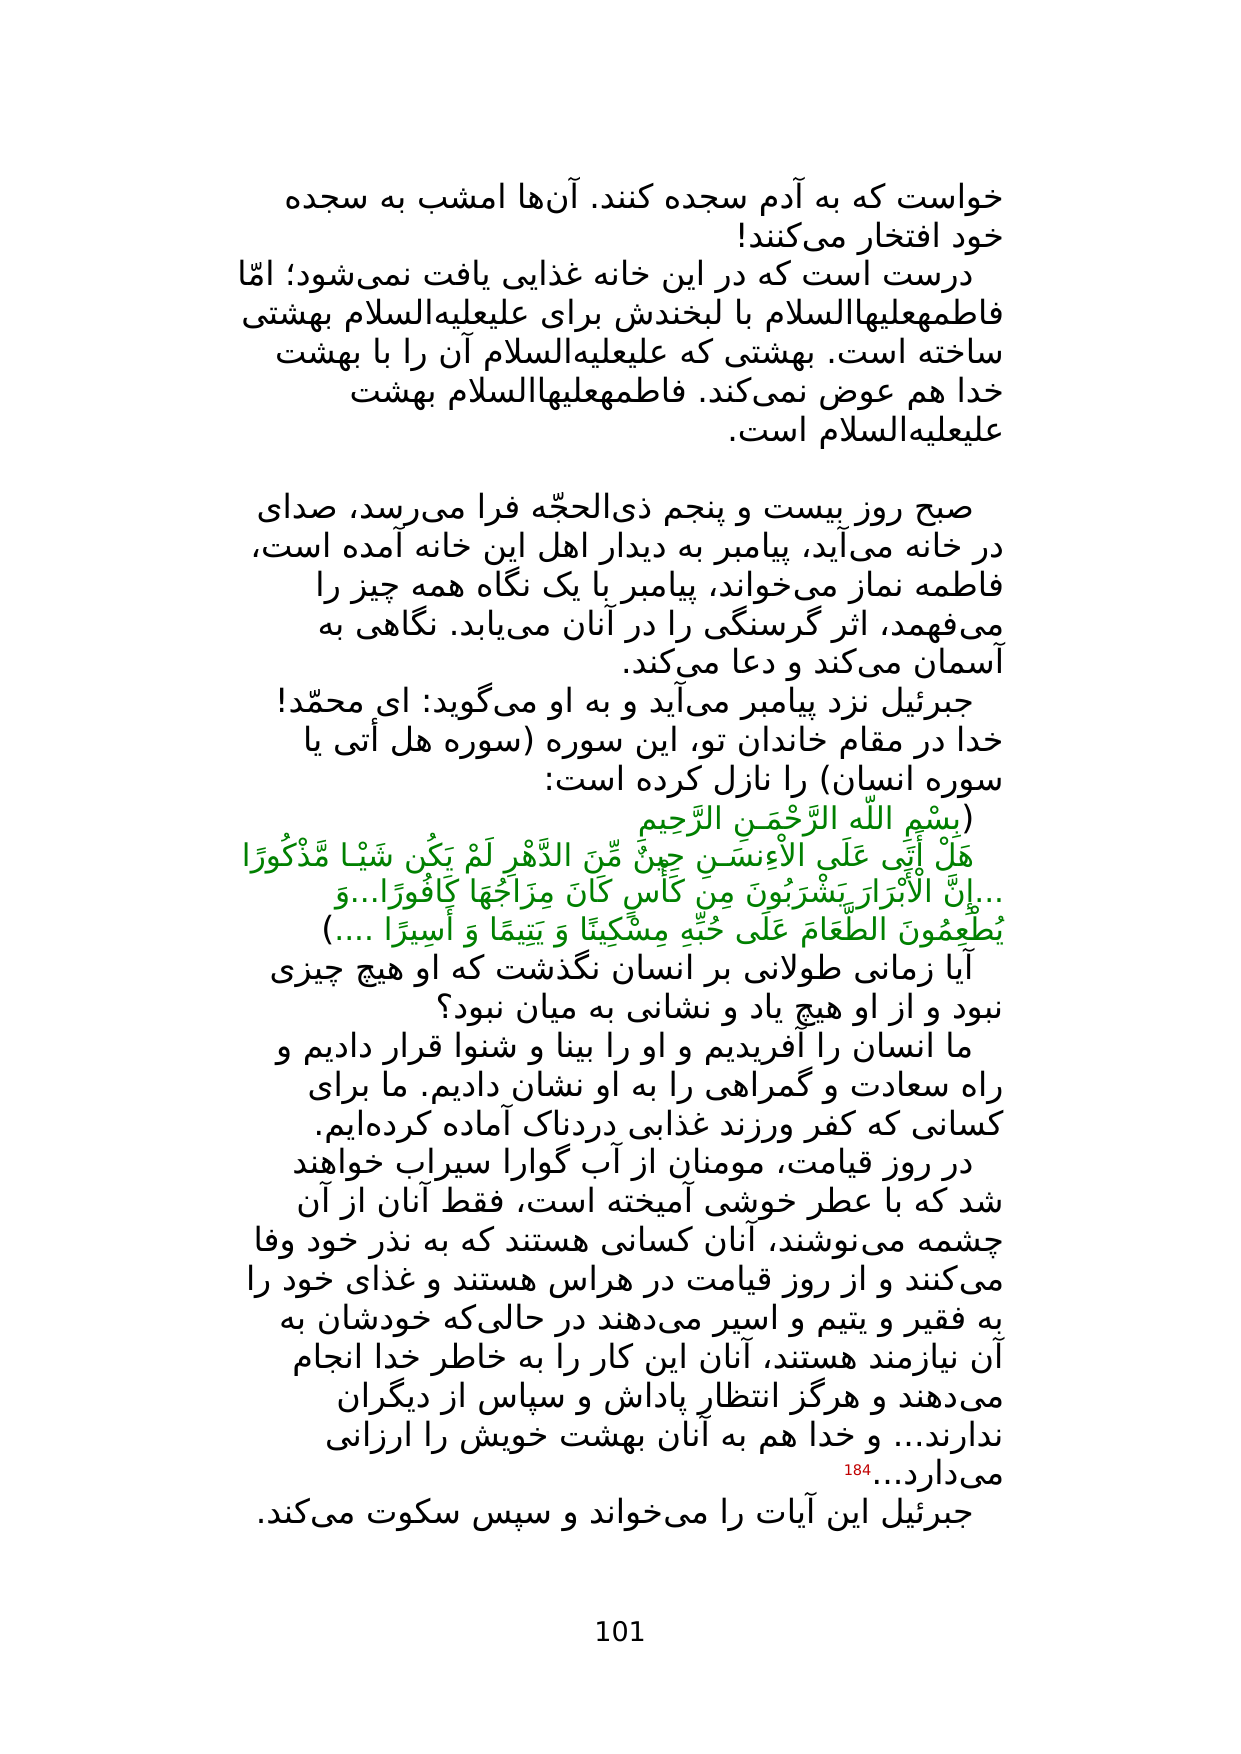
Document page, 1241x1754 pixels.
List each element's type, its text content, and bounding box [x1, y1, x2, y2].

text جبرئیل نزد پیامبر می‌آید و به او می‌گوید: ای محمّد! خدا در مقام خاندان تو، این سوره (سوره هل أتی یا سوره انسان) را نازل کرده است: [236, 682, 1004, 798]
text درست است که در این خانه غذایی یافت نمی‌شود؛ امّا فاطمهعليها‌السلام با لبخندش برای علیعليه‌السلام بهشتی ساخته است. بهشتی که علیعليه‌السلام آن را با بهشت خدا هم عوض نمی‌کند. فاطمهعليها‌السلام بهشت علیعليه‌السلام است. [236, 255, 1004, 449]
text ما انسان را آفریدیم و او را بینا و شنوا قرار دادیم و راه سعادت و گمراهی را به او نشان دادیم. ما برای کسانی که کفر ورزند غذابی دردناک آماده کرده‌ایم. [236, 1026, 1004, 1143]
text هَلْ أَتَی عَلَی الاْءِنسَـنِ حِینٌ مِّنَ الدَّهْرِ لَمْ یَکُن شَیْـا مَّذْکُورًا ...إِنَّ الْأَبْرَارَ یَشْرَبُونَ مِن کَأْسٍ کَانَ مِزَاجُهَا کَافُورًا...وَ یُطْعِمُونَ الطَّعَامَ عَلَی حُبِّهِ مِسْکِینًا وَ یَتِیمًا وَ أَسِیرًا ....) [236, 837, 1004, 949]
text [236, 177, 1004, 255]
text جبرئیل این آیات را می‌خواند و سپس سکوت می‌کند. [236, 1493, 1004, 1532]
text در روز قیامت، مومنان از آب گوارا سیراب خواهند شد که با عطر خوشی آمیخته است، فقط آنان از آن چشمه می‌نوشند، آنان کسانی هستند که به نذر خود وفا می‌کنند و از روز قیامت در هراس هستند و غذای خود را به فقیر و یتیم و اسیر می‌دهند در حالی‌که خودشان به آن نیازمند هستند، آنان این کار را به خاطر خدا انجام می‌دهند و هرگز انتظار پاداش و سپاس از دیگران ندارند... و خدا هم به آنان بهشت خویش را ارزانی می‌دارد...184 [236, 1143, 1004, 1493]
text (بِسْمِ اللّه الرَّحْمَـنِ الرَّحِیمِ [236, 798, 1004, 837]
text صبح روز بیست و پنجم ذی‌الحجّه فرا می‌رسد، صدای در خانه می‌آید، پیامبر به دیدار اهل این خانه آمده است، فاطمه نماز می‌خواند، پیامبر با یک نگاه همه چیز را می‌فهمد، اثر گرسنگی را در آنان می‌یابد. نگاهی به آسمان می‌کند و دعا می‌کند. [236, 487, 1004, 682]
text آیا زمانی طولانی بر انسان نگذشت که او هیچ چیزی نبود و از او هیچ یاد و نشانی به میان نبود؟ [236, 949, 1004, 1026]
